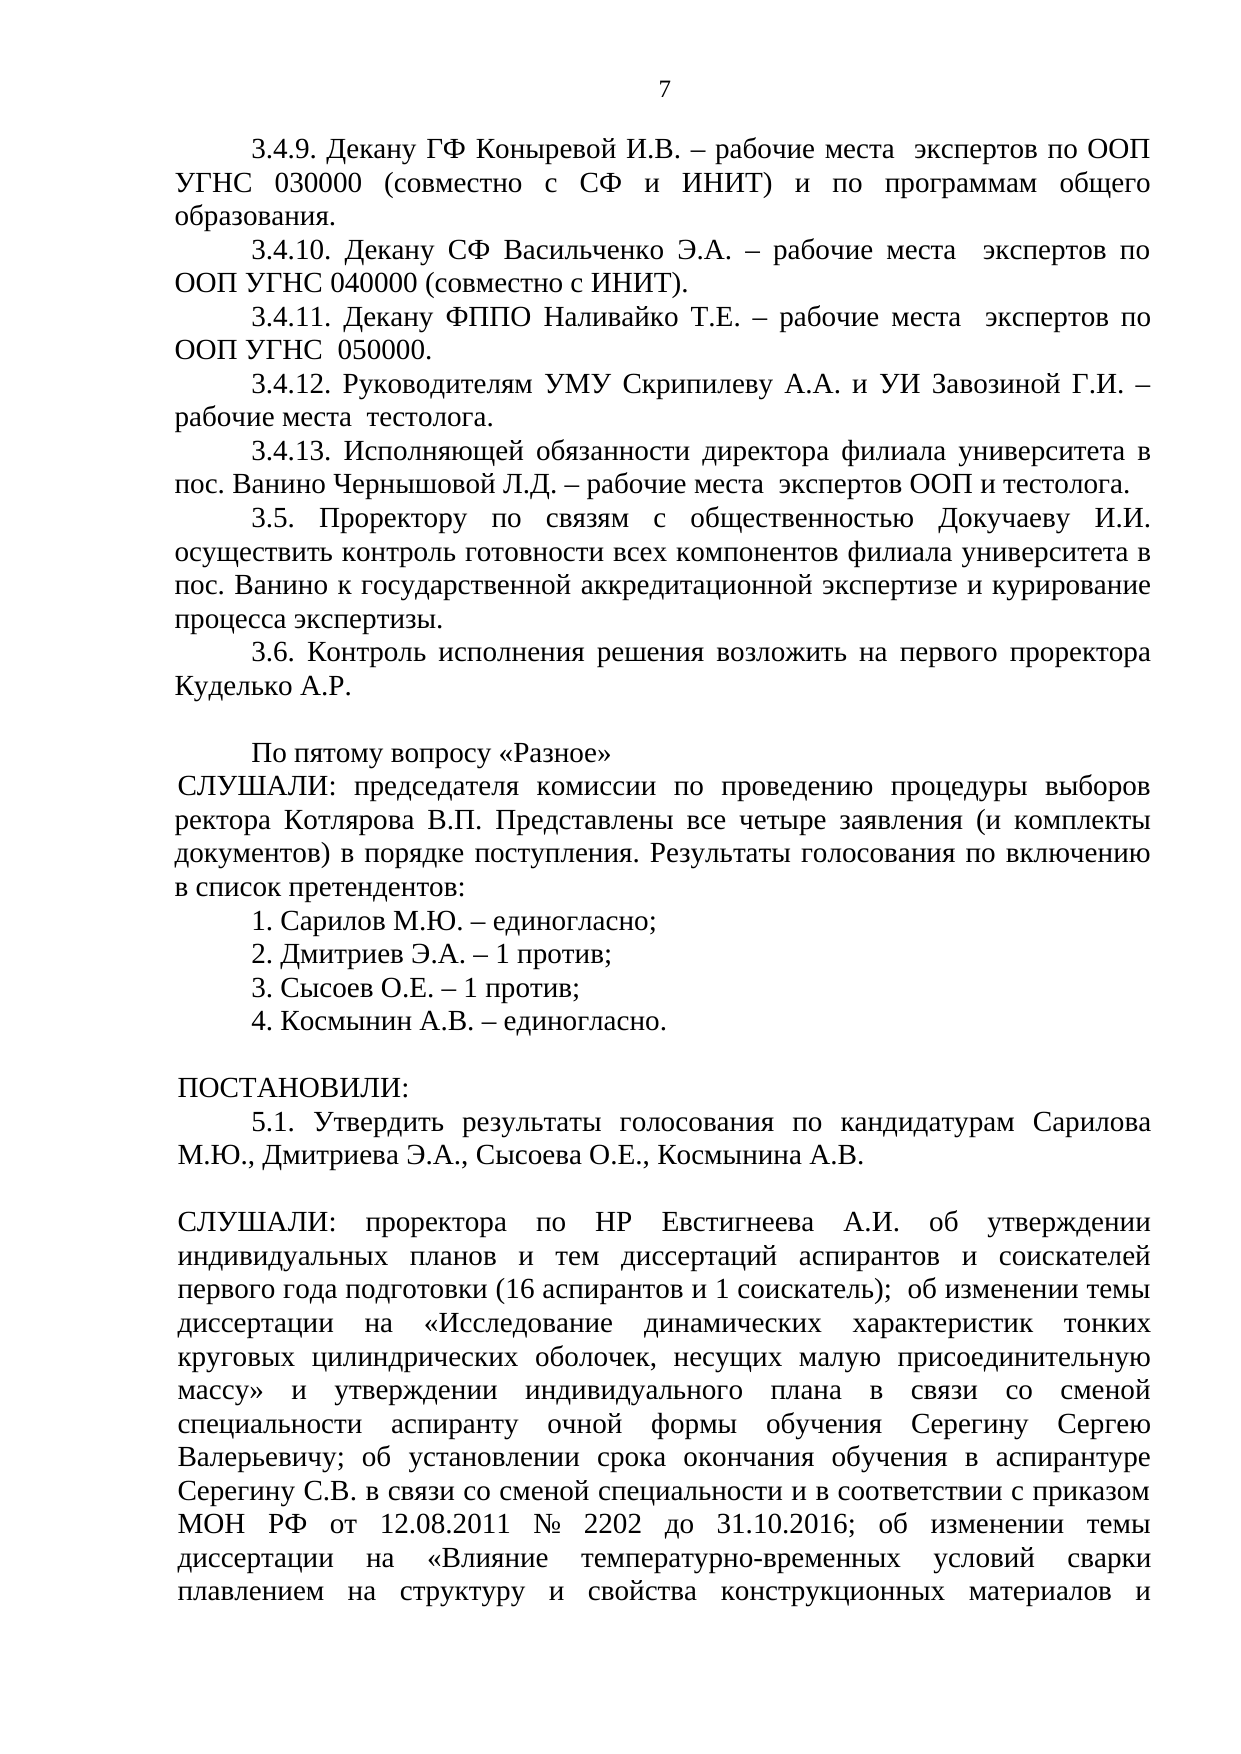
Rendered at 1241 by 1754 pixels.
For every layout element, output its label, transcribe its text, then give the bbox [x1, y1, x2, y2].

text 3.4.10. Декану СФ Васильченко Э.А. – рабочие места экспертов по ООП УГНС 040000 (совместно с ИНИТ). [174, 232, 1152, 299]
text 3.4.9. Декану ГФ Коныревой И.В. – рабочие места экспертов по ООП УГНС 030000 (совместно с СФ и ИНИТ) и по программам общего образования. [174, 131, 1152, 232]
text 3.4.13. Исполняющей обязанности директора филиала университета в пос. Ванино Чернышовой Л.Д. – рабочие места экспертов ООП и тестолога. [174, 433, 1152, 500]
text 1. Сарилов М.Ю. – единогласно; [174, 903, 1152, 936]
text ПОСТАНОВИЛИ: [174, 1070, 1152, 1104]
text 4. Космынин А.В. – единогласно. [174, 1003, 1152, 1037]
text 3.4.12. Руководителям УМУ Скрипилеву А.А. и УИ Завозиной Г.И. – рабочие места тестолога. [174, 366, 1152, 433]
text 3.5. Проректору по связям с общественностью Докучаеву И.И. осуществить контроль готовности всех компонентов филиала университета в пос. Ванино к государственной аккредитационной экспертизе и курирование процесса экспертизы. [174, 500, 1152, 634]
text 3.4.11. Декану ФППО Наливайко Т.Е. – рабочие места экспертов по ООП УГНС 050000. [174, 299, 1152, 366]
text 3. Сысоев О.Е. – 1 против; [174, 970, 1152, 1003]
text 3.6. Контроль исполнения решения возложить на первого проректора Куделько А.Р. [174, 634, 1152, 701]
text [177, 1204, 1152, 1607]
text По пятому вопросу «Разное» [174, 735, 1152, 768]
text 2. Дмитриев Э.А. – 1 против; [174, 936, 1152, 970]
text СЛУШАЛИ: председателя комиссии по проведению процедуры выборов ректора Котлярова В.П. Представлены все четыре заявления (и комплекты документов) в порядке поступления. Результаты голосования по включению в список претендентов: [174, 768, 1152, 903]
text 5.1. Утвердить результаты голосования по кандидатурам Сарилова М.Ю., Дмитриева Э.А., Сысоева О.Е., Космынина А.В. [177, 1104, 1152, 1171]
